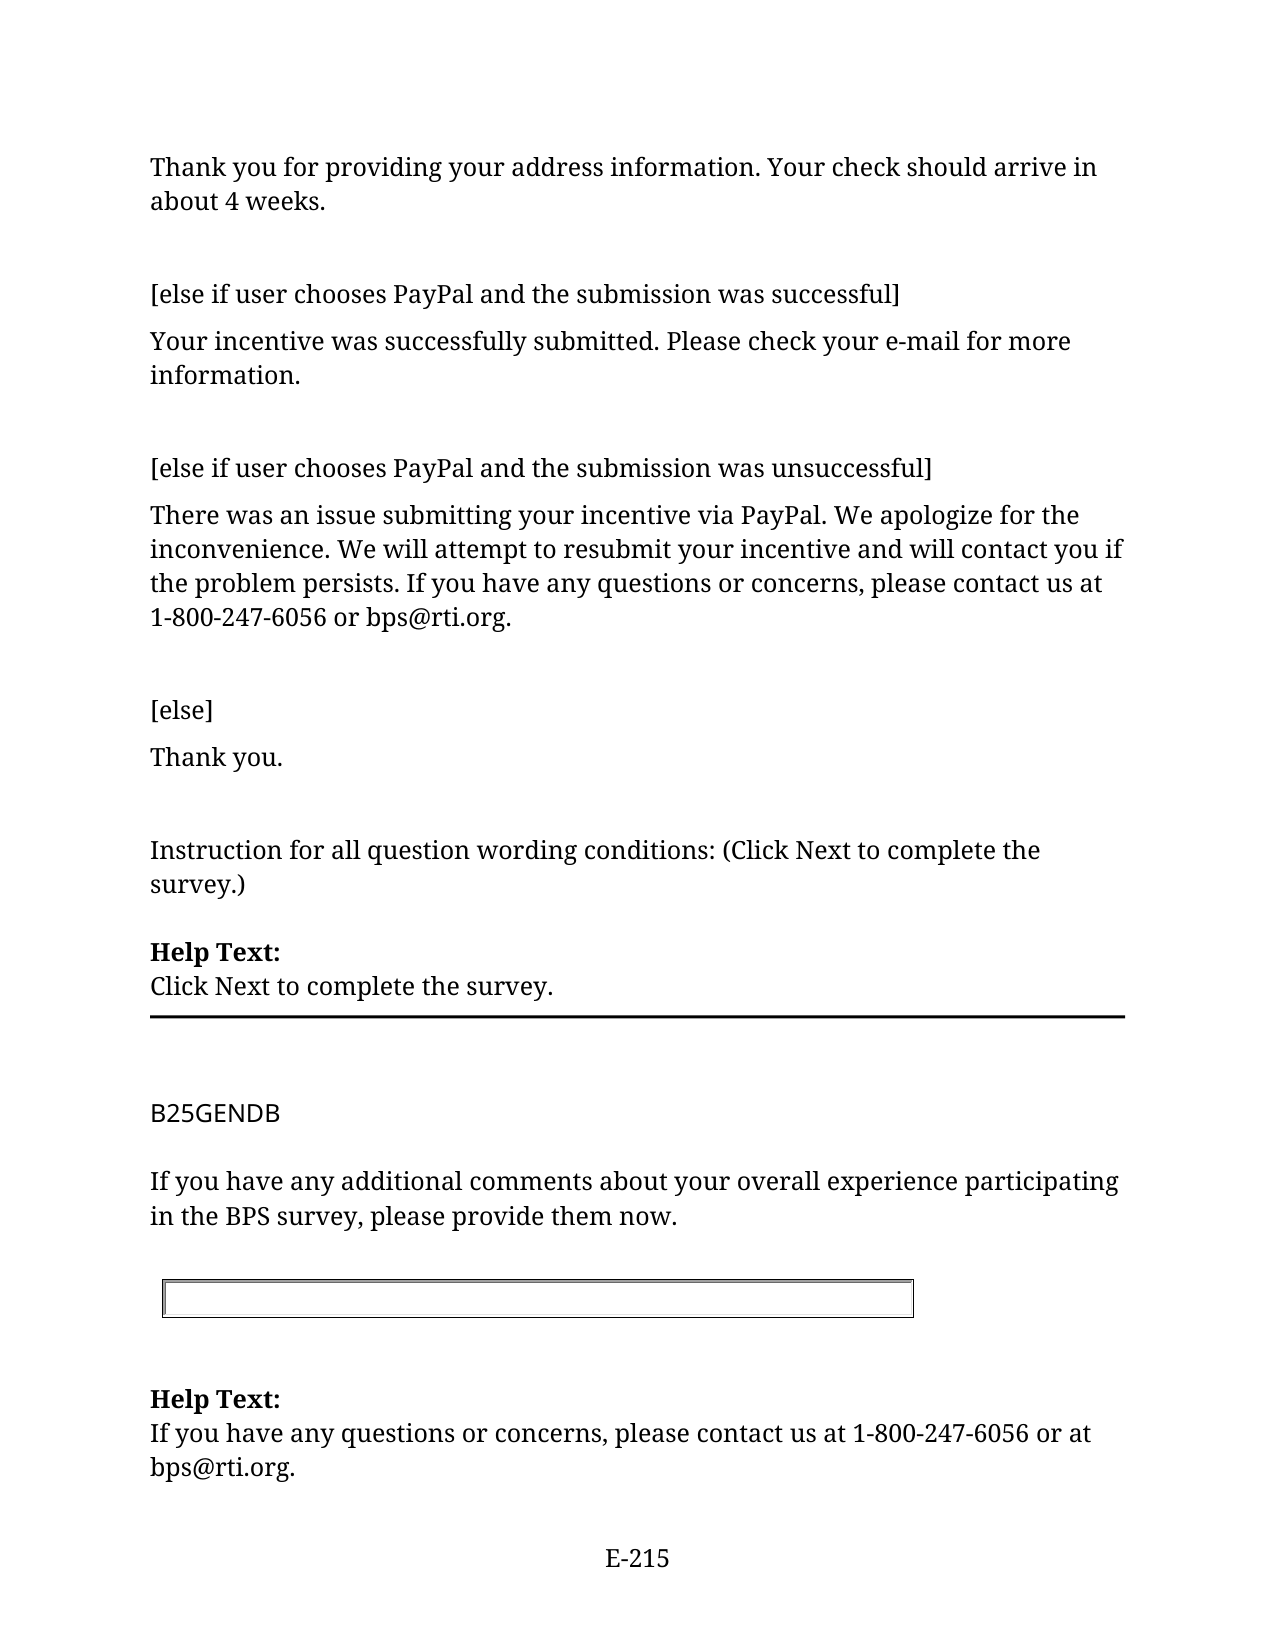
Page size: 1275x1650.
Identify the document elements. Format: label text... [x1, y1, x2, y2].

text Your incentive was successfully submitted. Please check your e-mail for more information. [150, 324, 1125, 392]
text [else if user chooses PayPal and the submission was unsuccessful] [150, 451, 1125, 485]
text Thank you. [150, 739, 1125, 773]
text Instruction for all question wording conditions: (Click Next to complete the survey.) Help Text: Click Next to complete the survey. [150, 832, 1125, 1003]
text There was an issue submitting your incentive via PayPal. We apologize for the inconvenience. We will attempt to resubmit your incentive and will contact you if the problem persists. If you have any questions or concerns, please contact us at 1-800-247-6056 or bps@rti.org. [150, 497, 1125, 634]
text B25GENDB If you have any additional comments about your overall experience participating in the BPS survey, please provide them now. [150, 1062, 1125, 1232]
text [else if user chooses PayPal and the submission was successful] [150, 277, 1125, 311]
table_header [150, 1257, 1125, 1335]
text [else] [150, 693, 1125, 727]
text Help Text: If you have any questions or concerns, please contact us at 1-800-247-6056 or at bps@rti.org. [150, 1347, 1125, 1484]
text Thank you for providing your address information. Your check should arrive in about 4 weeks. [150, 150, 1125, 218]
